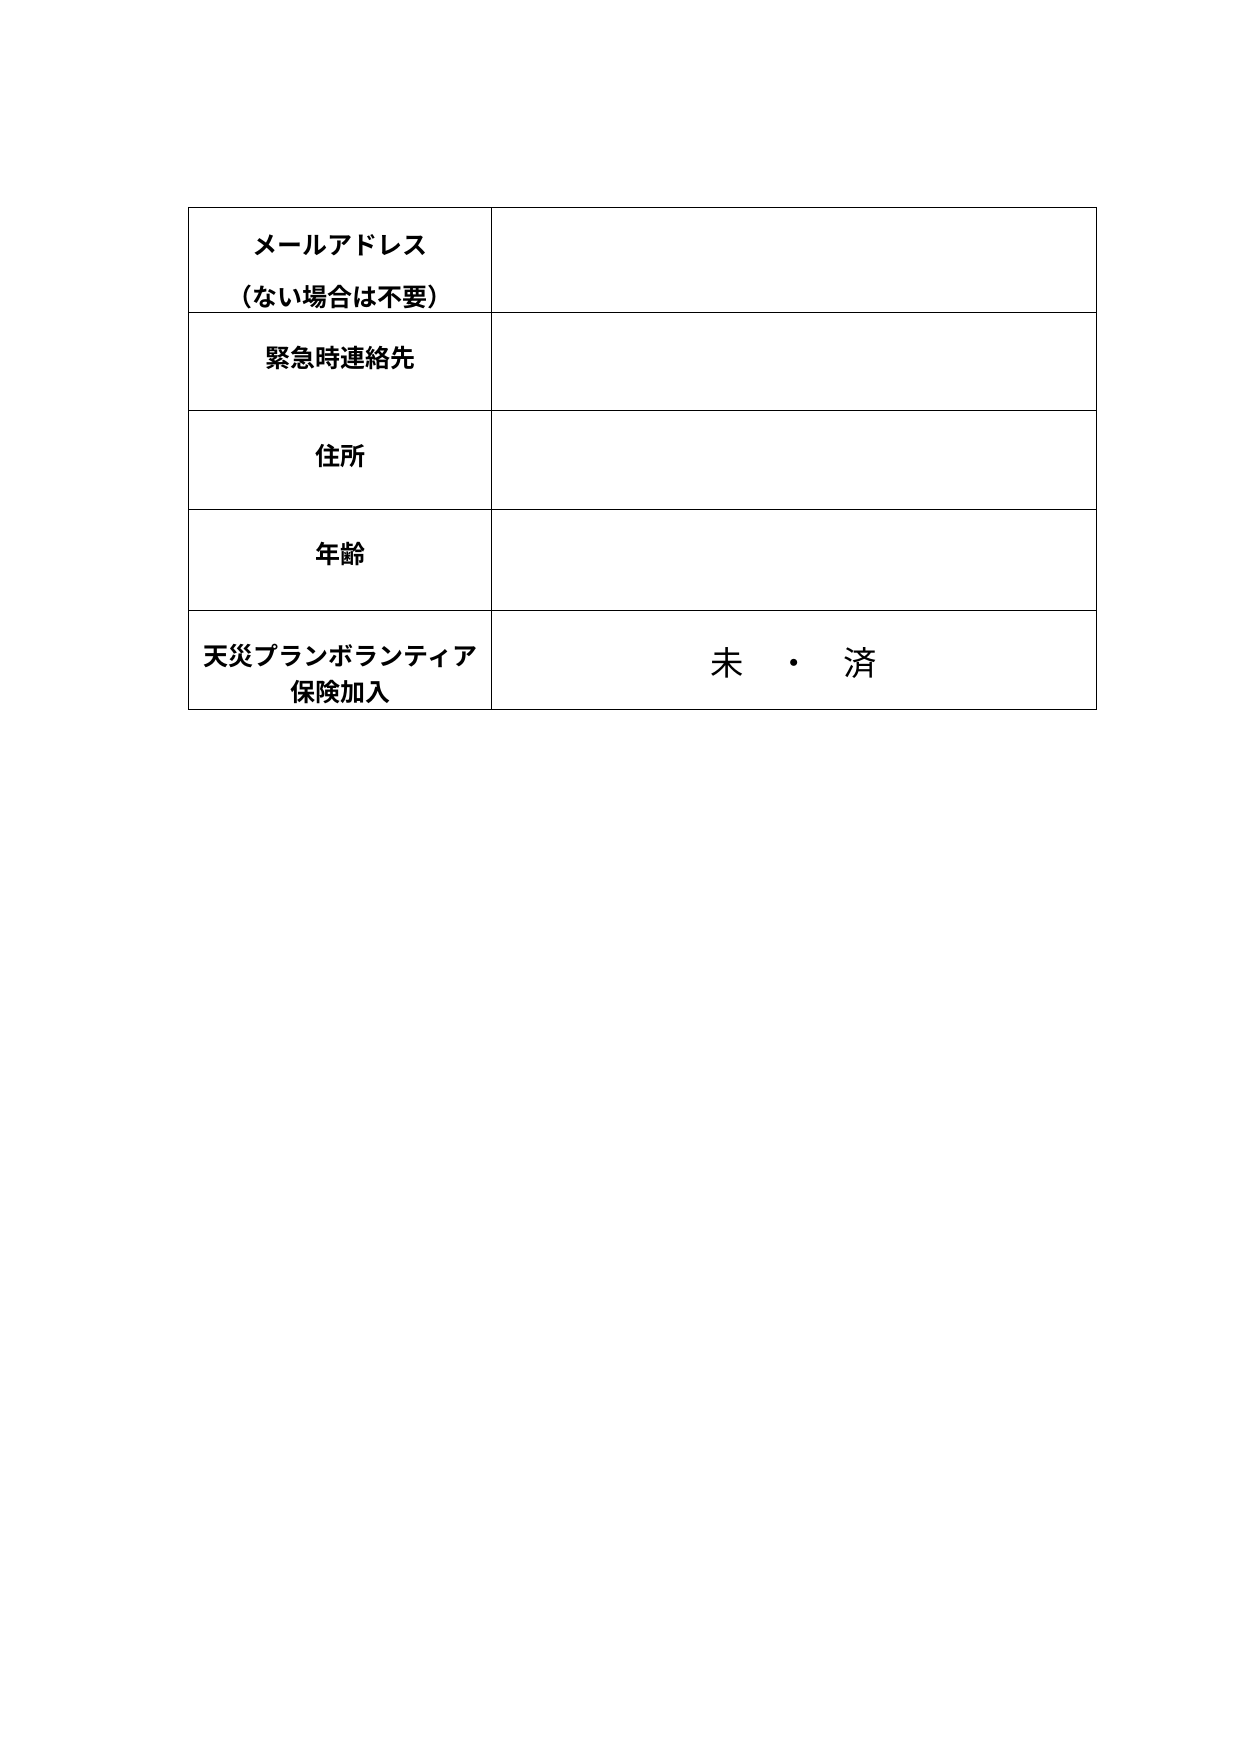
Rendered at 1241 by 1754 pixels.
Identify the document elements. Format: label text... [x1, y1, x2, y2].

table_cell 年齢 [189, 510, 491, 610]
table_cell 緊急時連絡先 [189, 313, 491, 410]
table_cell [492, 510, 1096, 610]
table_cell [492, 313, 1096, 410]
table_cell メールアドレス （ない場合は不要） [189, 208, 491, 312]
table_cell 住所 [189, 411, 491, 509]
table_cell [492, 411, 1096, 509]
table_cell [492, 208, 1096, 312]
table_cell 天災プランボランティア保険加入 [189, 611, 491, 709]
table_cell 未 ・ 済 [492, 611, 1096, 709]
